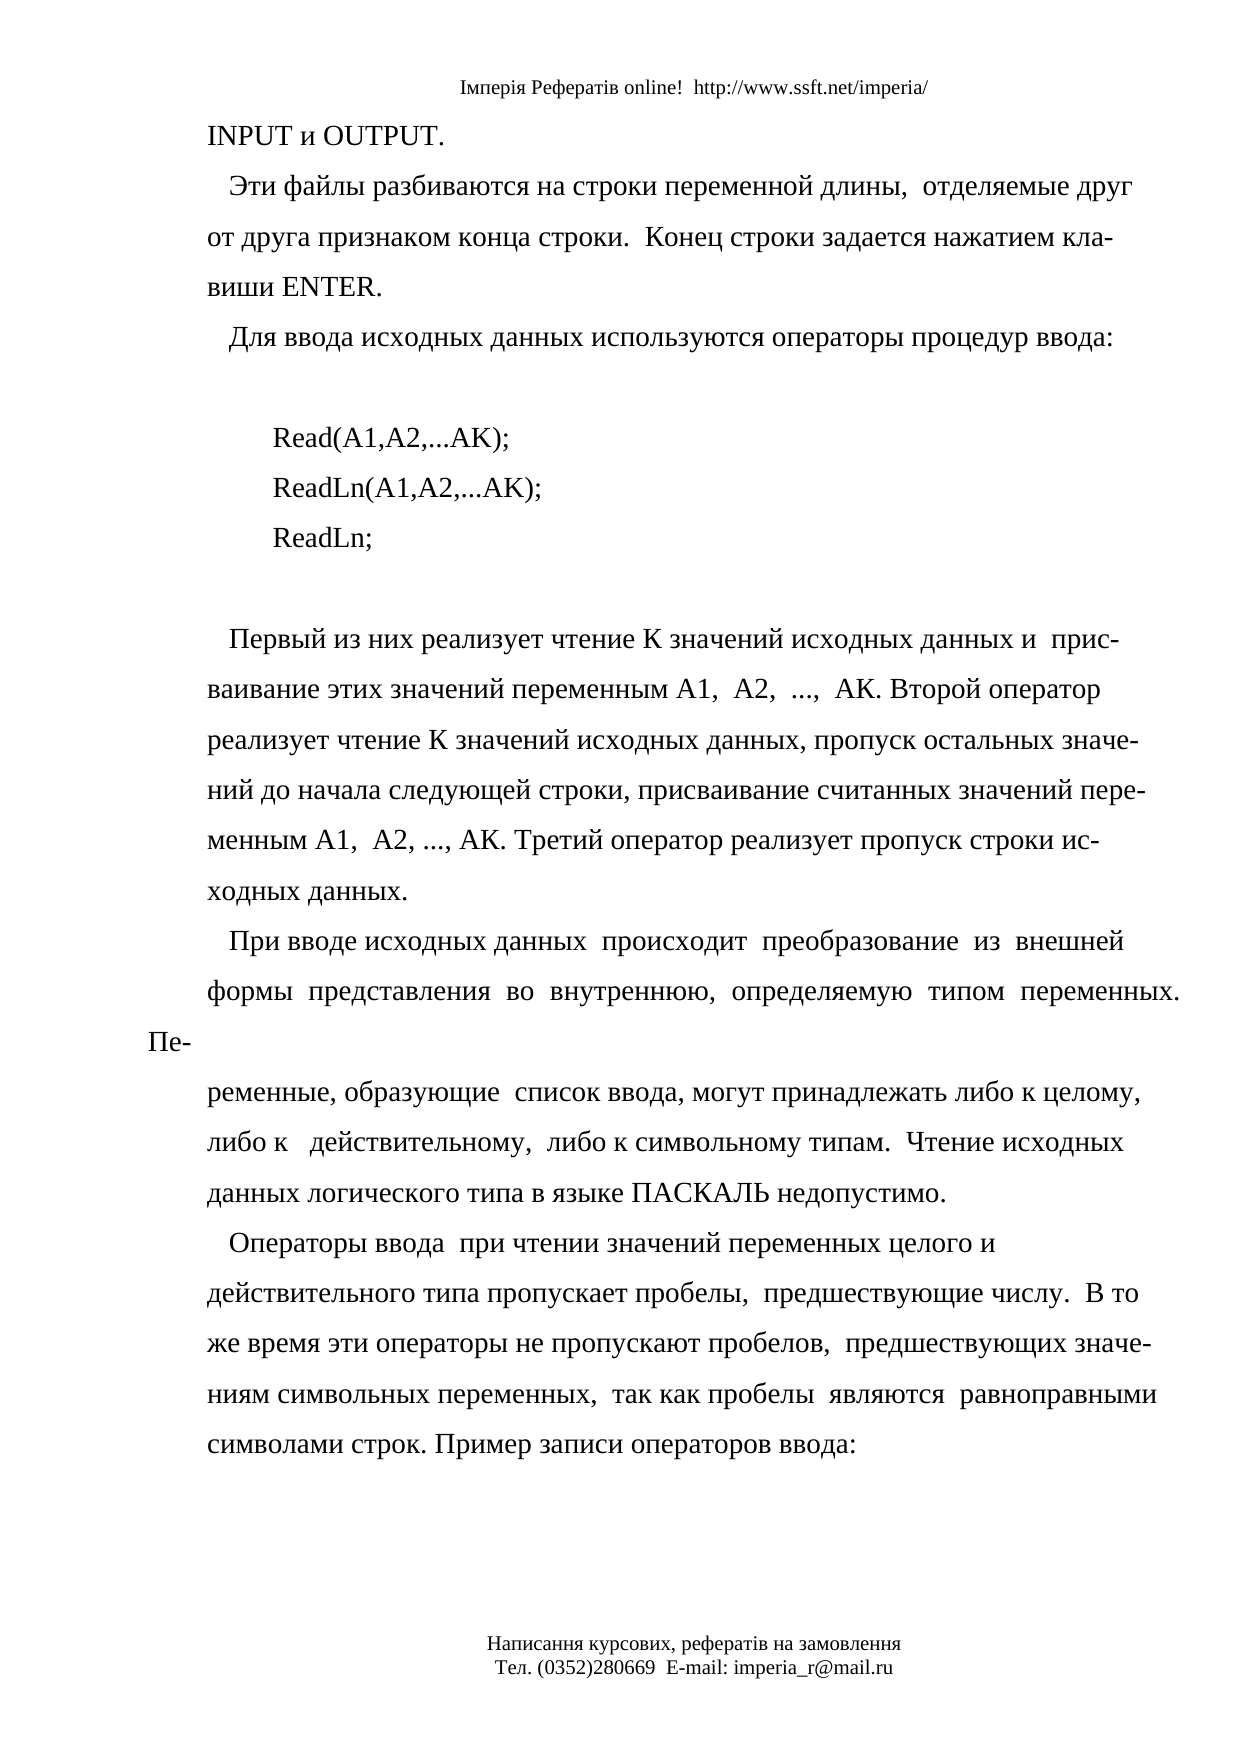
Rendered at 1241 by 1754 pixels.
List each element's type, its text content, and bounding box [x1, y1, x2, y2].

text действительного типа пропускает пробелы, предшествующие числу. В то [148, 1275, 1181, 1309]
text INPUT и OUTPUT. [148, 118, 1181, 152]
text же время эти операторы не пропускают пробелов, предшествующих значе- [148, 1326, 1181, 1359]
text Read(A1,A2,...AK); [148, 420, 1181, 453]
text виши ENTER. [148, 269, 1181, 303]
text Операторы ввода при чтении значений переменных целого и [148, 1225, 1181, 1258]
text ходных данных. [148, 873, 1181, 906]
text от друга признаком конца строки. Конец строки задается нажатием кла- [148, 219, 1181, 252]
text символами строк. Пример записи операторов ввода: [148, 1426, 1181, 1460]
text реализует чтение К значений исходных данных, пропуск остальных значе- [148, 722, 1181, 755]
text Эти файлы разбиваются на строки переменной длины, отделяемые друг [148, 168, 1181, 202]
text Первый из них реализует чтение К значений исходных данных и прис- [148, 621, 1181, 655]
text Для ввода исходных данных используются операторы процедур ввода: [148, 319, 1181, 353]
text формы представления во внутреннюю, определяемую типом переменных. Пе- [148, 973, 1181, 1057]
text ний до начала следующей строки, присваивание считанных значений пере- [148, 772, 1181, 806]
text ваивание этих значений переменным А1, А2, ..., АК. Второй оператор [148, 672, 1181, 705]
text ReadLn(A1,A2,...AK); [148, 470, 1181, 504]
text либо к действительному, либо к символьному типам. Чтение исходных [148, 1124, 1181, 1158]
text ReadLn; [148, 521, 1181, 554]
text ременные, образующие список ввода, могут принадлежать либо к целому, [148, 1074, 1181, 1108]
text данных логического типа в языке ПАСКАЛЬ недопустимо. [148, 1175, 1181, 1208]
text ниям символьных переменных, так как пробелы являются равноправными [148, 1376, 1181, 1409]
text менным А1, А2, ..., АК. Третий оператор реализует пропуск строки ис- [148, 822, 1181, 856]
text При вводе исходных данных происходит преобразование из внешней [148, 923, 1181, 957]
